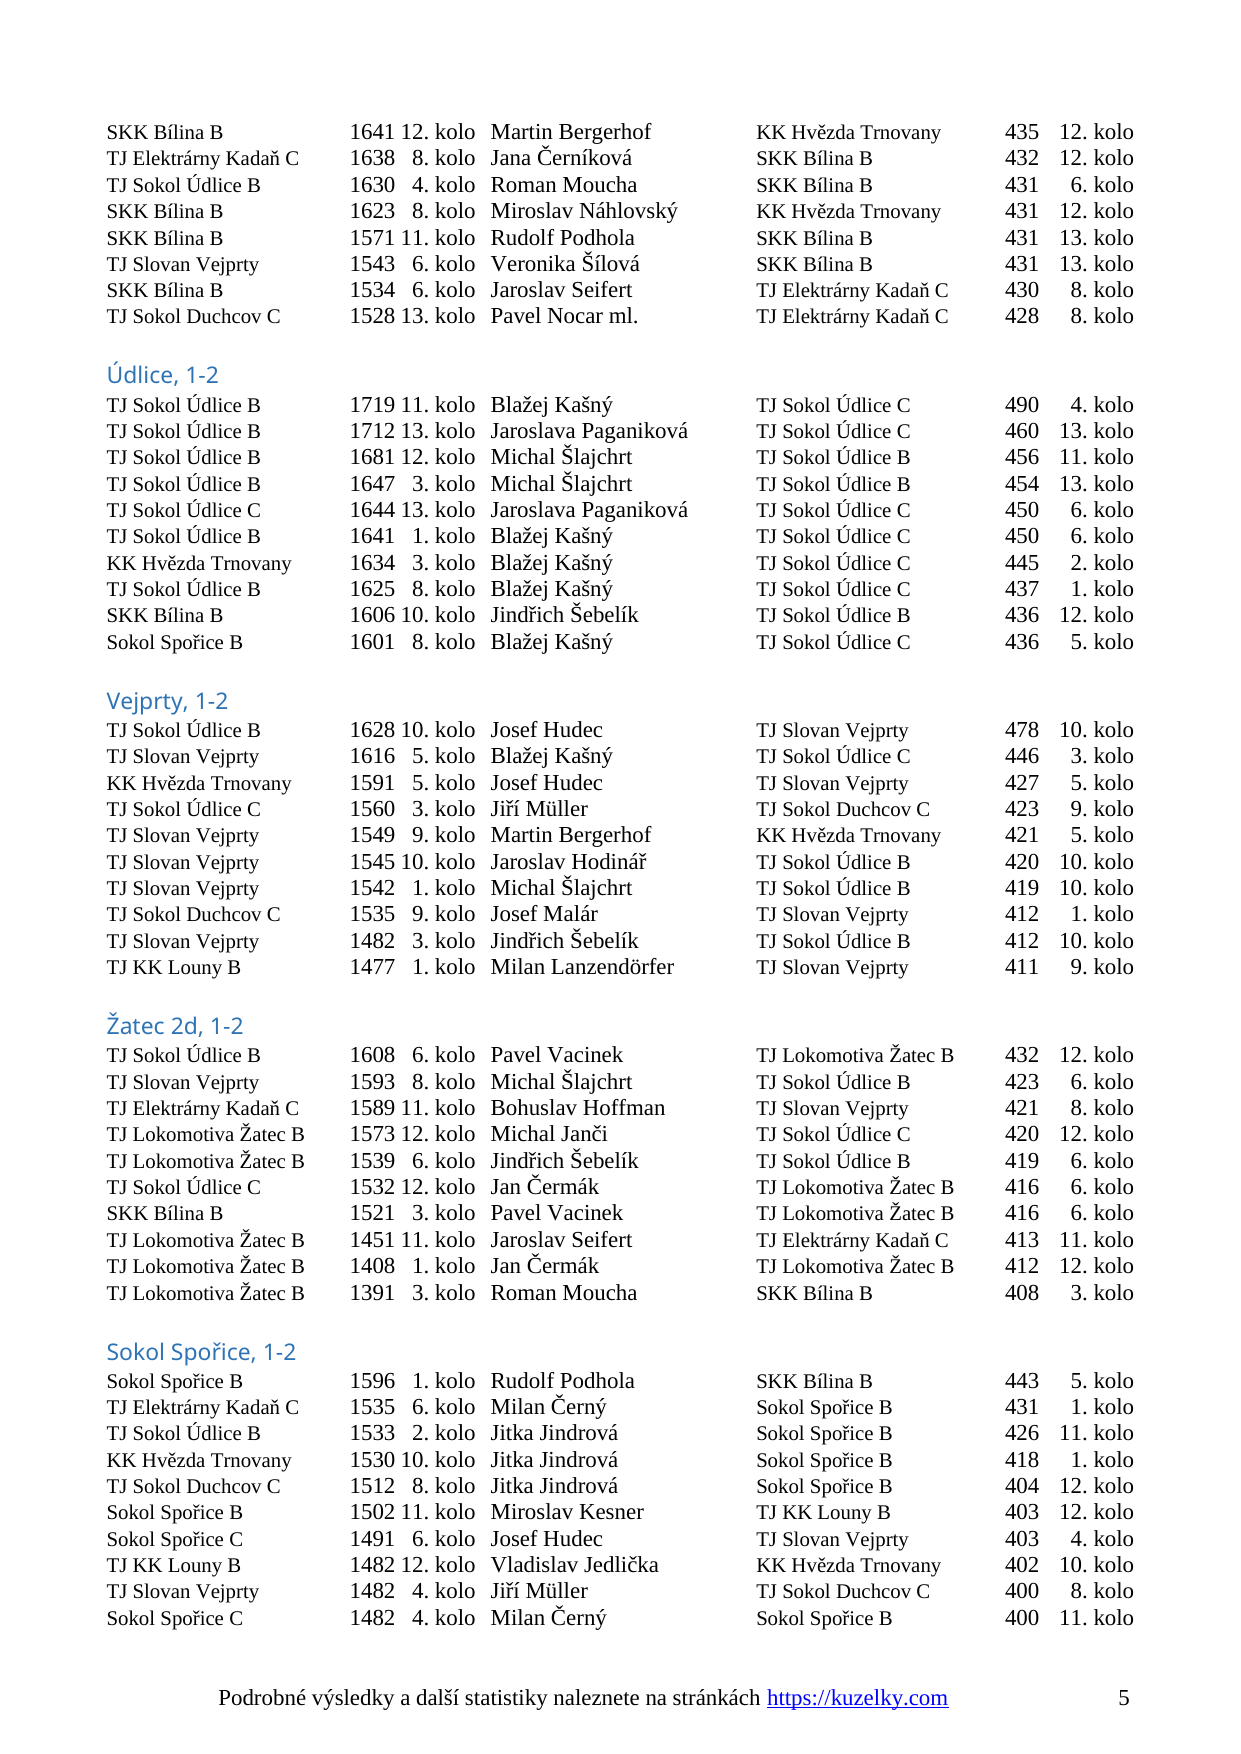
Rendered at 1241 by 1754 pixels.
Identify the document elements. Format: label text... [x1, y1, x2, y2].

text TJ Slovan Vejprty 1549 9. kolo Martin Bergerhof KK Hvězda Trnovany 421 5. kolo [106, 821, 1134, 848]
text TJ Elektrárny Kadaň C 1589 11. kolo Bohuslav Hoffman TJ Slovan Vejprty 421 8. kolo [106, 1094, 1134, 1120]
text TJ Elektrárny Kadaň C 1638 8. kolo Jana Černíková SKK Bílina B 432 12. kolo [106, 144, 1134, 171]
text TJ KK Louny B 1482 12. kolo Vladislav Jedlička KK Hvězda Trnovany 402 10. kolo [106, 1551, 1134, 1577]
text TJ KK Louny B 1477 1. kolo Milan Lanzendörfer TJ Slovan Vejprty 411 9. kolo [106, 953, 1134, 979]
text SKK Bílina B 1571 11. kolo Rudolf Podhola SKK Bílina B 431 13. kolo [106, 223, 1134, 250]
text TJ Lokomotiva Žatec B 1391 3. kolo Roman Moucha SKK Bílina B 408 3. kolo [106, 1278, 1134, 1305]
text TJ Sokol Údlice B 1625 8. kolo Blažej Kašný TJ Sokol Údlice C 437 1. kolo [106, 575, 1134, 602]
text KK Hvězda Trnovany 1591 5. kolo Josef Hudec TJ Slovan Vejprty 427 5. kolo [106, 769, 1134, 795]
text TJ Sokol Údlice C 1644 13. kolo Jaroslava Paganiková TJ Sokol Údlice C 450 6. kolo [106, 496, 1134, 522]
text TJ Slovan Vejprty 1543 6. kolo Veronika Šílová SKK Bílina B 431 13. kolo [106, 250, 1134, 276]
subtitle Sokol Spořice, 1-2 [106, 1335, 1134, 1367]
text TJ Sokol Údlice B 1641 1. kolo Blažej Kašný TJ Sokol Údlice C 450 6. kolo [106, 522, 1134, 549]
subtitle Údlice, 1-2 [106, 359, 1134, 391]
text TJ Sokol Údlice B 1681 12. kolo Michal Šlajchrt TJ Sokol Údlice B 456 11. kolo [106, 443, 1134, 470]
text SKK Bílina B 1623 8. kolo Miroslav Náhlovský KK Hvězda Trnovany 431 12. kolo [106, 197, 1134, 223]
text TJ Slovan Vejprty 1593 8. kolo Michal Šlajchrt TJ Sokol Údlice B 423 6. kolo [106, 1068, 1134, 1094]
text KK Hvězda Trnovany 1530 10. kolo Jitka Jindrová Sokol Spořice B 418 1. kolo [106, 1446, 1134, 1472]
text TJ Sokol Duchcov C 1528 13. kolo Pavel Nocar ml. TJ Elektrárny Kadaň C 428 8. kolo [106, 303, 1134, 329]
text TJ Elektrárny Kadaň C 1535 6. kolo Milan Černý Sokol Spořice B 431 1. kolo [106, 1393, 1134, 1419]
text SKK Bílina B 1534 6. kolo Jaroslav Seifert TJ Elektrárny Kadaň C 430 8. kolo [106, 276, 1134, 303]
text TJ Sokol Údlice C 1532 12. kolo Jan Čermák TJ Lokomotiva Žatec B 416 6. kolo [106, 1173, 1134, 1199]
text TJ Lokomotiva Žatec B 1539 6. kolo Jindřich Šebelík TJ Sokol Údlice B 419 6. kolo [106, 1147, 1134, 1173]
text TJ Slovan Vejprty 1482 4. kolo Jiří Müller TJ Sokol Duchcov C 400 8. kolo [106, 1577, 1134, 1604]
text TJ Sokol Údlice B 1608 6. kolo Pavel Vacinek TJ Lokomotiva Žatec B 432 12. kolo [106, 1041, 1134, 1068]
text TJ Sokol Údlice B 1630 4. kolo Roman Moucha SKK Bílina B 431 6. kolo [106, 171, 1134, 197]
text TJ Sokol Údlice B 1628 10. kolo Josef Hudec TJ Slovan Vejprty 478 10. kolo [106, 716, 1134, 742]
text TJ Sokol Duchcov C 1512 8. kolo Jitka Jindrová Sokol Spořice B 404 12. kolo [106, 1472, 1134, 1498]
text Sokol Spořice C 1491 6. kolo Josef Hudec TJ Slovan Vejprty 403 4. kolo [106, 1525, 1134, 1551]
text TJ Slovan Vejprty 1545 10. kolo Jaroslav Hodinář TJ Sokol Údlice B 420 10. kolo [106, 848, 1134, 874]
text Sokol Spořice B 1596 1. kolo Rudolf Podhola SKK Bílina B 443 5. kolo [106, 1367, 1134, 1393]
text KK Hvězda Trnovany 1634 3. kolo Blažej Kašný TJ Sokol Údlice C 445 2. kolo [106, 549, 1134, 575]
text SKK Bílina B 1521 3. kolo Pavel Vacinek TJ Lokomotiva Žatec B 416 6. kolo [106, 1199, 1134, 1226]
text TJ Sokol Údlice C 1560 3. kolo Jiří Müller TJ Sokol Duchcov C 423 9. kolo [106, 795, 1134, 821]
text TJ Sokol Duchcov C 1535 9. kolo Josef Malár TJ Slovan Vejprty 412 1. kolo [106, 901, 1134, 927]
text TJ Slovan Vejprty 1616 5. kolo Blažej Kašný TJ Sokol Údlice C 446 3. kolo [106, 742, 1134, 769]
text TJ Slovan Vejprty 1542 1. kolo Michal Šlajchrt TJ Sokol Údlice B 419 10. kolo [106, 874, 1134, 901]
text SKK Bílina B 1641 12. kolo Martin Bergerhof KK Hvězda Trnovany 435 12. kolo [106, 118, 1134, 144]
text TJ Sokol Údlice B 1712 13. kolo Jaroslava Paganiková TJ Sokol Údlice C 460 13. kolo [106, 417, 1134, 443]
text TJ Lokomotiva Žatec B 1451 11. kolo Jaroslav Seifert TJ Elektrárny Kadaň C 413 11. kolo [106, 1226, 1134, 1252]
subtitle Žatec 2d, 1-2 [106, 1010, 1134, 1041]
text SKK Bílina B 1606 10. kolo Jindřich Šebelík TJ Sokol Údlice B 436 12. kolo [106, 602, 1134, 628]
text Sokol Spořice B 1502 11. kolo Miroslav Kesner TJ KK Louny B 403 12. kolo [106, 1498, 1134, 1525]
text TJ Lokomotiva Žatec B 1573 12. kolo Michal Janči TJ Sokol Údlice C 420 12. kolo [106, 1120, 1134, 1147]
text TJ Lokomotiva Žatec B 1408 1. kolo Jan Čermák TJ Lokomotiva Žatec B 412 12. kolo [106, 1252, 1134, 1278]
subtitle Vejprty, 1-2 [106, 685, 1134, 716]
text TJ Sokol Údlice B 1533 2. kolo Jitka Jindrová Sokol Spořice B 426 11. kolo [106, 1419, 1134, 1446]
text TJ Sokol Údlice B 1719 11. kolo Blažej Kašný TJ Sokol Údlice C 490 4. kolo [106, 391, 1134, 417]
text TJ Sokol Údlice B 1647 3. kolo Michal Šlajchrt TJ Sokol Údlice B 454 13. kolo [106, 470, 1134, 496]
text Sokol Spořice C 1482 4. kolo Milan Černý Sokol Spořice B 400 11. kolo [106, 1604, 1134, 1630]
text Sokol Spořice B 1601 8. kolo Blažej Kašný TJ Sokol Údlice C 436 5. kolo [106, 628, 1134, 654]
text TJ Slovan Vejprty 1482 3. kolo Jindřich Šebelík TJ Sokol Údlice B 412 10. kolo [106, 927, 1134, 953]
